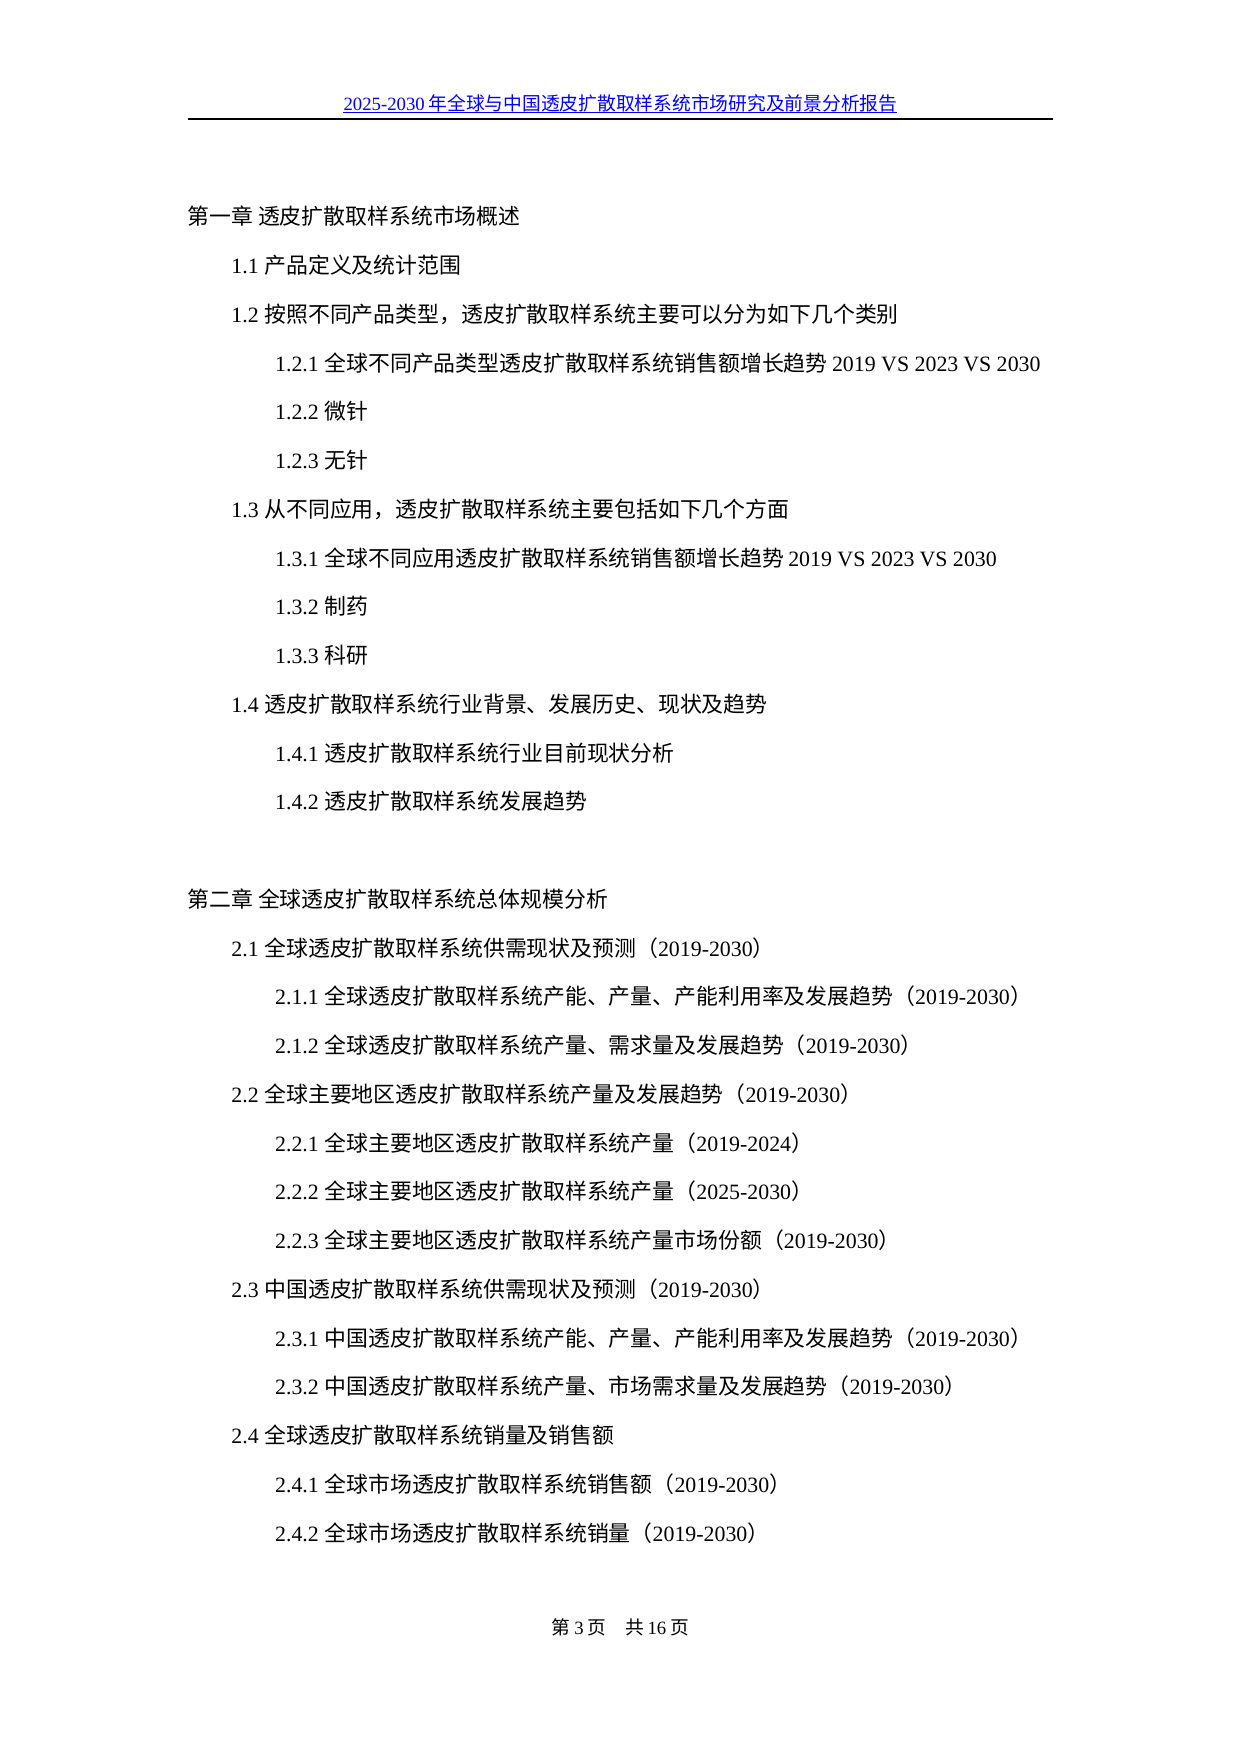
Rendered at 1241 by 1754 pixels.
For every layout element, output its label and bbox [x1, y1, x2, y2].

text [187, 150, 1053, 1548]
